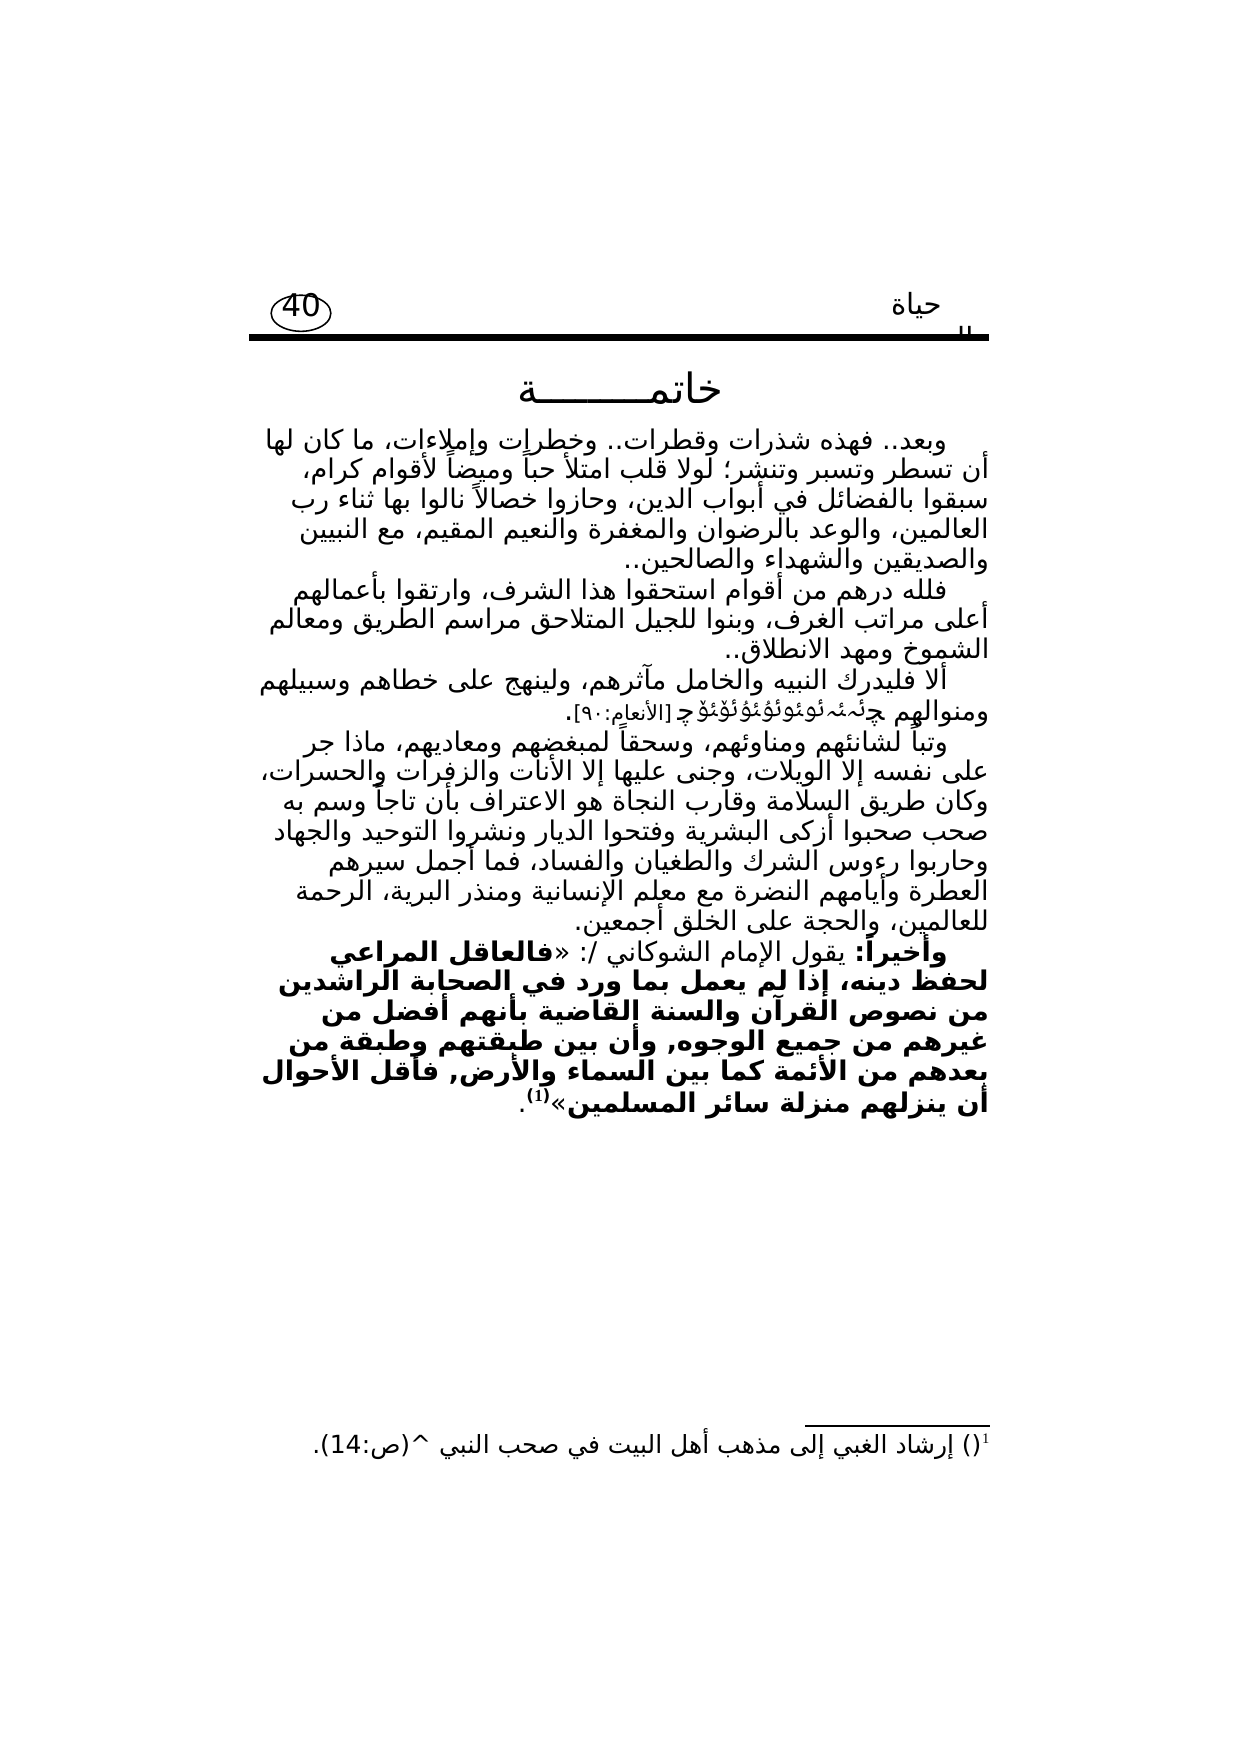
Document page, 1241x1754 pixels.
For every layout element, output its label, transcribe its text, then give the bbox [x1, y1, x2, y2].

text ألا فليدرك النبيه والخامل مآثرهم، ولينهج على خطاهم وسبيلهم ومنوالهم ﭽ ﯬ ﯭ ﯮ ﯯﯰ ﯱ ﯲﯳ ﭼ [الأنعام:٩٠]. [251, 665, 989, 727]
text وبعد.. فهذه شذرات وقطرات.. وخطرات وإملاءات، ما كان لها أن تسطر وتسبر وتنشر؛ لولا قلب امتلأ حباً وميضاً لأقوام كرام، سبقوا بالفضائل في أبواب الدين، وحازوا خصالاً نالوا بها ثناء رب العالمين، والوعد بالرضوان والمغفرة والنعيم المقيم، مع النبيين والصديقين والشهداء والصالحين.. [251, 425, 989, 575]
text خاتمـــــــــة [251, 367, 989, 413]
text فلله درهم من أقوام استحقوا هذا الشرف، وارتقوا بأعمالهم أعلى مراتب الغرف، وبنوا للجيل المتلاحق مراسم الطريق ومعالم الشموخ ومهد الانطلاق.. [251, 575, 989, 665]
text وتباً لشانئهم ومناوئهم، وسحقاً لمبغضهم ومعاديهم، ماذا جر على نفسه إلا الويلات، وجنى عليها إلا الأنات والزفرات والحسرات، وكان طريق السلامة وقارب النجاة هو الاعتراف بأن تاجاً وسم به صحب صحبوا أزكى البشرية وفتحوا الديار ونشروا التوحيد والجهاد وحاربوا رءوس الشرك والطغيان والفساد، فما أجمل سيرهم العطرة وأيامهم النضرة مع معلم الإنسانية ومنذر البرية، الرحمة للعالمين، والحجة على الخلق أجمعين. [251, 727, 989, 937]
text وأخيراً: يقول الإمام الشوكاني /: «فالعاقل المراعي لحفظ دينه، إذا لم يعمل بما ورد في الصحابة الراشدين من نصوص القرآن والسنة القاضية بأنهم أفضل من غيرهم من جميع الوجوه, وأن بين طبقتهم وطبقة من بعدهم من الأئمة كما بين السماء والأرض, فأقل الأحوال أن ينزلهم منزلة سائر المسلمين»(). [251, 937, 989, 1119]
